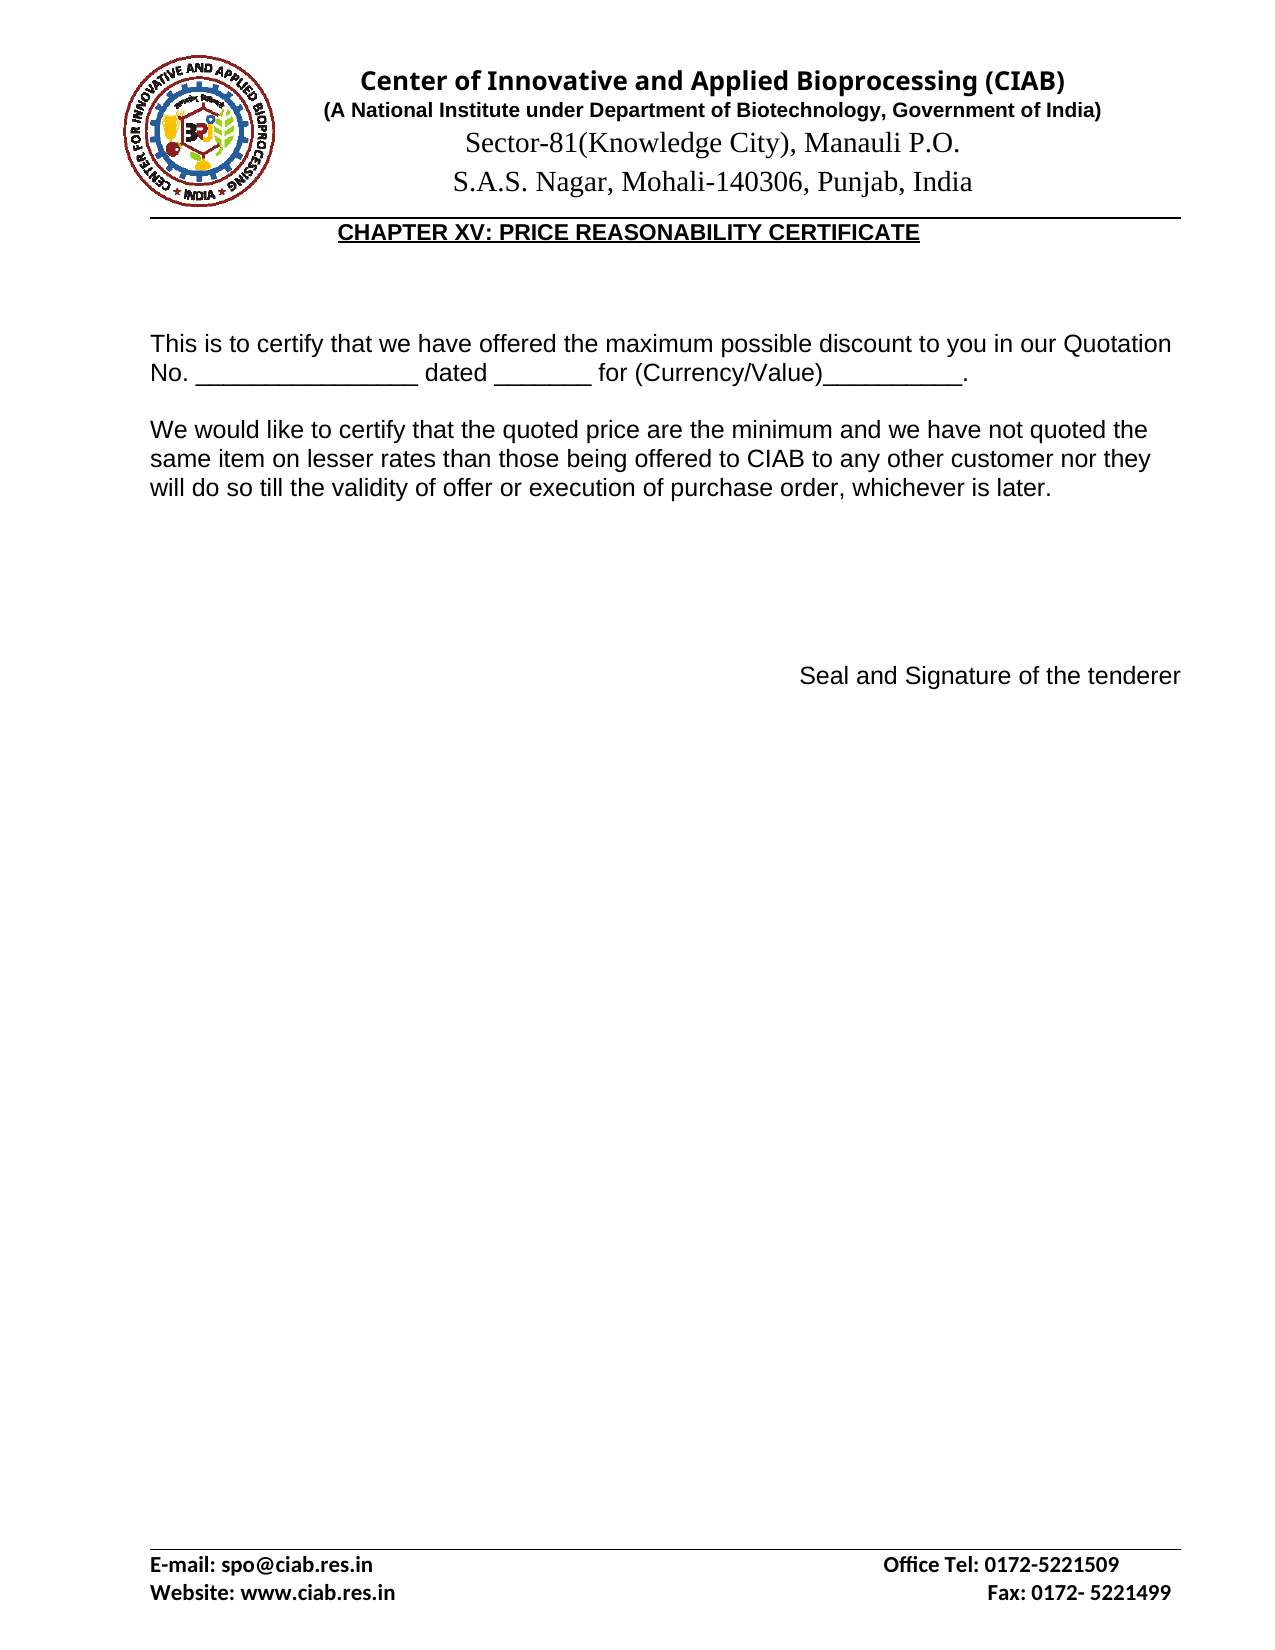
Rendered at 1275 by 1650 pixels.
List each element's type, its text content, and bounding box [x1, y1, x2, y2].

text CHAPTER XV: PRICE REASONABILITY CERTIFICATE [76, 219, 1181, 245]
text Seal and Signature of the tenderer [150, 661, 1181, 689]
text This is to certify that we have offered the maximum possible discount to you in our Quotation No. ________________ dated _______ for (Currency/Value)__________. [150, 329, 1181, 387]
picture [121, 54, 276, 207]
text We would like to certify that the quoted price are the minimum and we have not quoted the same item on lesser rates than those being offered to CIAB to any other customer nor they will do so till the validity of offer or execution of purchase order, whichever is later. [150, 415, 1181, 502]
